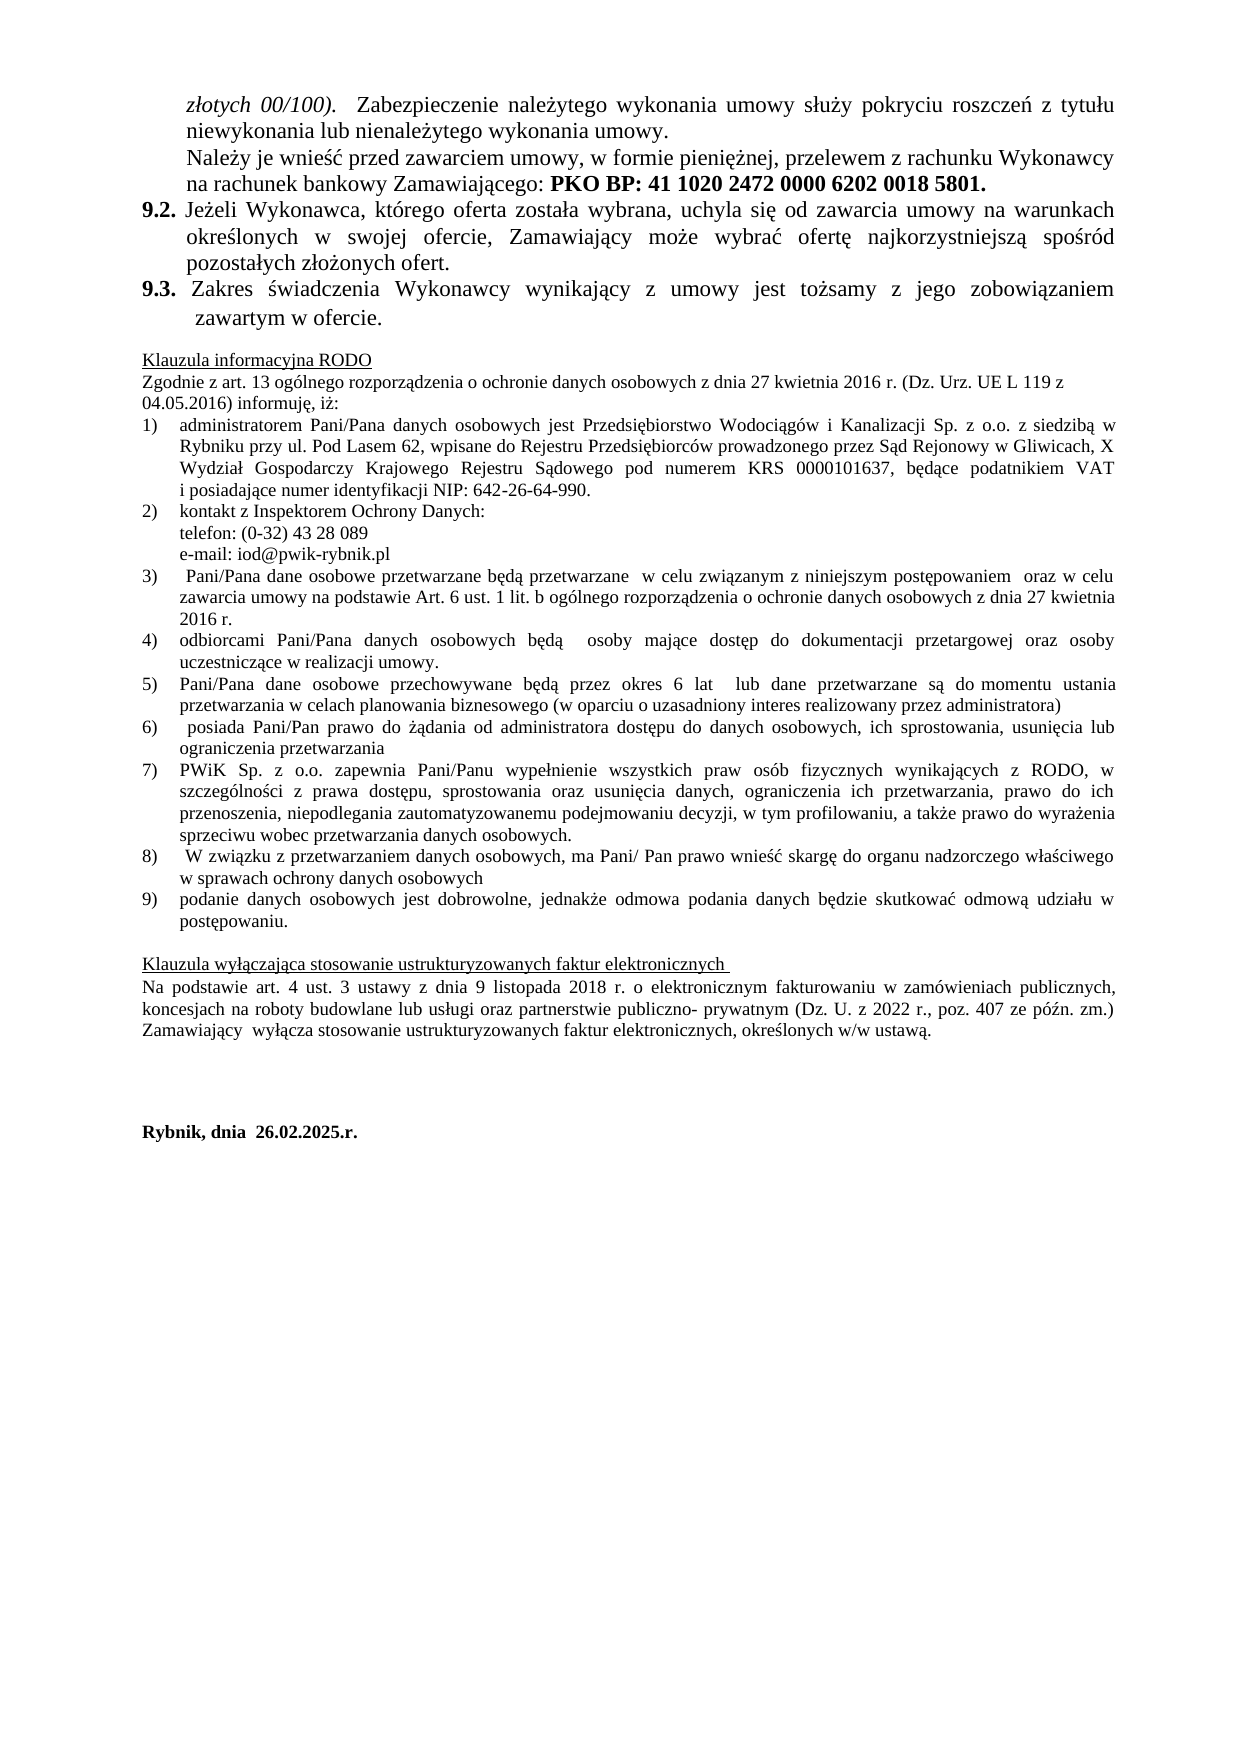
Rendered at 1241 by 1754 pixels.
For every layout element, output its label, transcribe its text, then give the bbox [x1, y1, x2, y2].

list administratorem Pani/Pana danych osobowych jest Przedsiębiorstwo Wodociągów i Kanalizacji Sp. z o.o. z siedzibą w Rybniku przy ul. Pod Lasem 62, wpisane do Rejestru Przedsiębiorców prowadzonego przez Sąd Rejonowy w Gliwicach, X Wydział Gospodarczy Krajowego Rejestru Sądowego pod numerem KRS 0000101637, będące podatnikiem VAT i posiadające numer identyfikacji NIP: 642-26-64-990. [142, 414, 1116, 500]
list odbiorcami Pani/Pana danych osobowych będą osoby mające dostęp do dokumentacji przetargowej oraz osoby uczestniczące w realizacji umowy. [142, 629, 1116, 672]
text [142, 89, 1116, 144]
list Pani/Pana dane osobowe przechowywane będą przez okres 6 lat lub dane przetwarzane są do momentu ustania przetwarzania w celach planowania biznesowego (w oparciu o uzasadniony interes realizowany przez administratora) [142, 672, 1116, 716]
list kontakt z Inspektorem Ochrony Danych: [142, 500, 1116, 522]
text Należy je wnieść przed zawarciem umowy, w formie pieniężnej, przelewem z rachunku Wykonawcy na rachunek bankowy Zamawiającego: PKO BP: 41 1020 2472 0000 6202 0018 5801. [186, 144, 1116, 196]
list W związku z przetwarzaniem danych osobowych, ma Pani/ Pan prawo wnieść skargę do organu nadzorczego właściwego w sprawach ochrony danych osobowych [142, 845, 1116, 888]
text 9.2. Jeżeli Wykonawca, którego oferta została wybrana, uchyla się od zawarcia umowy na warunkach określonych w swojej ofercie, Zamawiający może wybrać ofertę najkorzystniejszą spośród pozostałych złożonych ofert. [142, 196, 1116, 276]
text Rybnik, dnia 26.02.2025.r. [142, 1121, 1116, 1142]
list e-mail: iod@pwik-rybnik.pl [142, 543, 1116, 565]
list Pani/Pana dane osobowe przetwarzane będą przetwarzane w celu związanym z niniejszym postępowaniem oraz w celu zawarcia umowy na podstawie Art. 6 ust. 1 lit. b ogólnego rozporządzenia o ochronie danych osobowych z dnia 27 kwietnia 2016 r. [142, 565, 1116, 629]
text Klauzula informacyjna RODO [142, 349, 1116, 371]
text Na podstawie art. 4 ust. 3 ustawy z dnia 9 listopada 2018 r. o elektronicznym fakturowaniu w zamówieniach publicznych, koncesjach na roboty budowlane lub usługi oraz partnerstwie publiczno- prywatnym (Dz. U. z 2022 r., poz. 407 ze późn. zm.) Zamawiający wyłącza stosowanie ustrukturyzowanych faktur elektronicznych, określonych w/w ustawą. [142, 976, 1116, 1041]
list Zgodnie z art. 13 ogólnego rozporządzenia o ochronie danych osobowych z dnia 27 kwietnia 2016 r. (Dz. Urz. UE L 119 z 04.05.2016) informuję, iż: [142, 371, 1116, 414]
text Klauzula wyłączająca stosowanie ustrukturyzowanych faktur elektronicznych [142, 953, 1116, 974]
list podanie danych osobowych jest dobrowolne, jednakże odmowa podania danych będzie skutkować odmową udziału w postępowaniu. [142, 888, 1116, 931]
list posiada Pani/Pan prawo do żądania od administratora dostępu do danych osobowych, ich sprostowania, usunięcia lub ograniczenia przetwarzania [142, 716, 1116, 759]
text 9.3. Zakres świadczenia Wykonawcy wynikający z umowy jest tożsamy z jego zobowiązaniem zawartym w ofercie. [142, 276, 1116, 330]
list telefon: (0-32) 43 28 089 [142, 522, 1116, 543]
list PWiK Sp. z o.o. zapewnia Pani/Panu wypełnienie wszystkich praw osób fizycznych wynikających z RODO, w szczególności z prawa dostępu, sprostowania oraz usunięcia danych, ograniczenia ich przetwarzania, prawo do ich przenoszenia, niepodlegania zautomatyzowanemu podejmowaniu decyzji, w tym profilowaniu, a także prawo do wyrażenia sprzeciwu wobec przetwarzania danych osobowych. [142, 759, 1116, 845]
